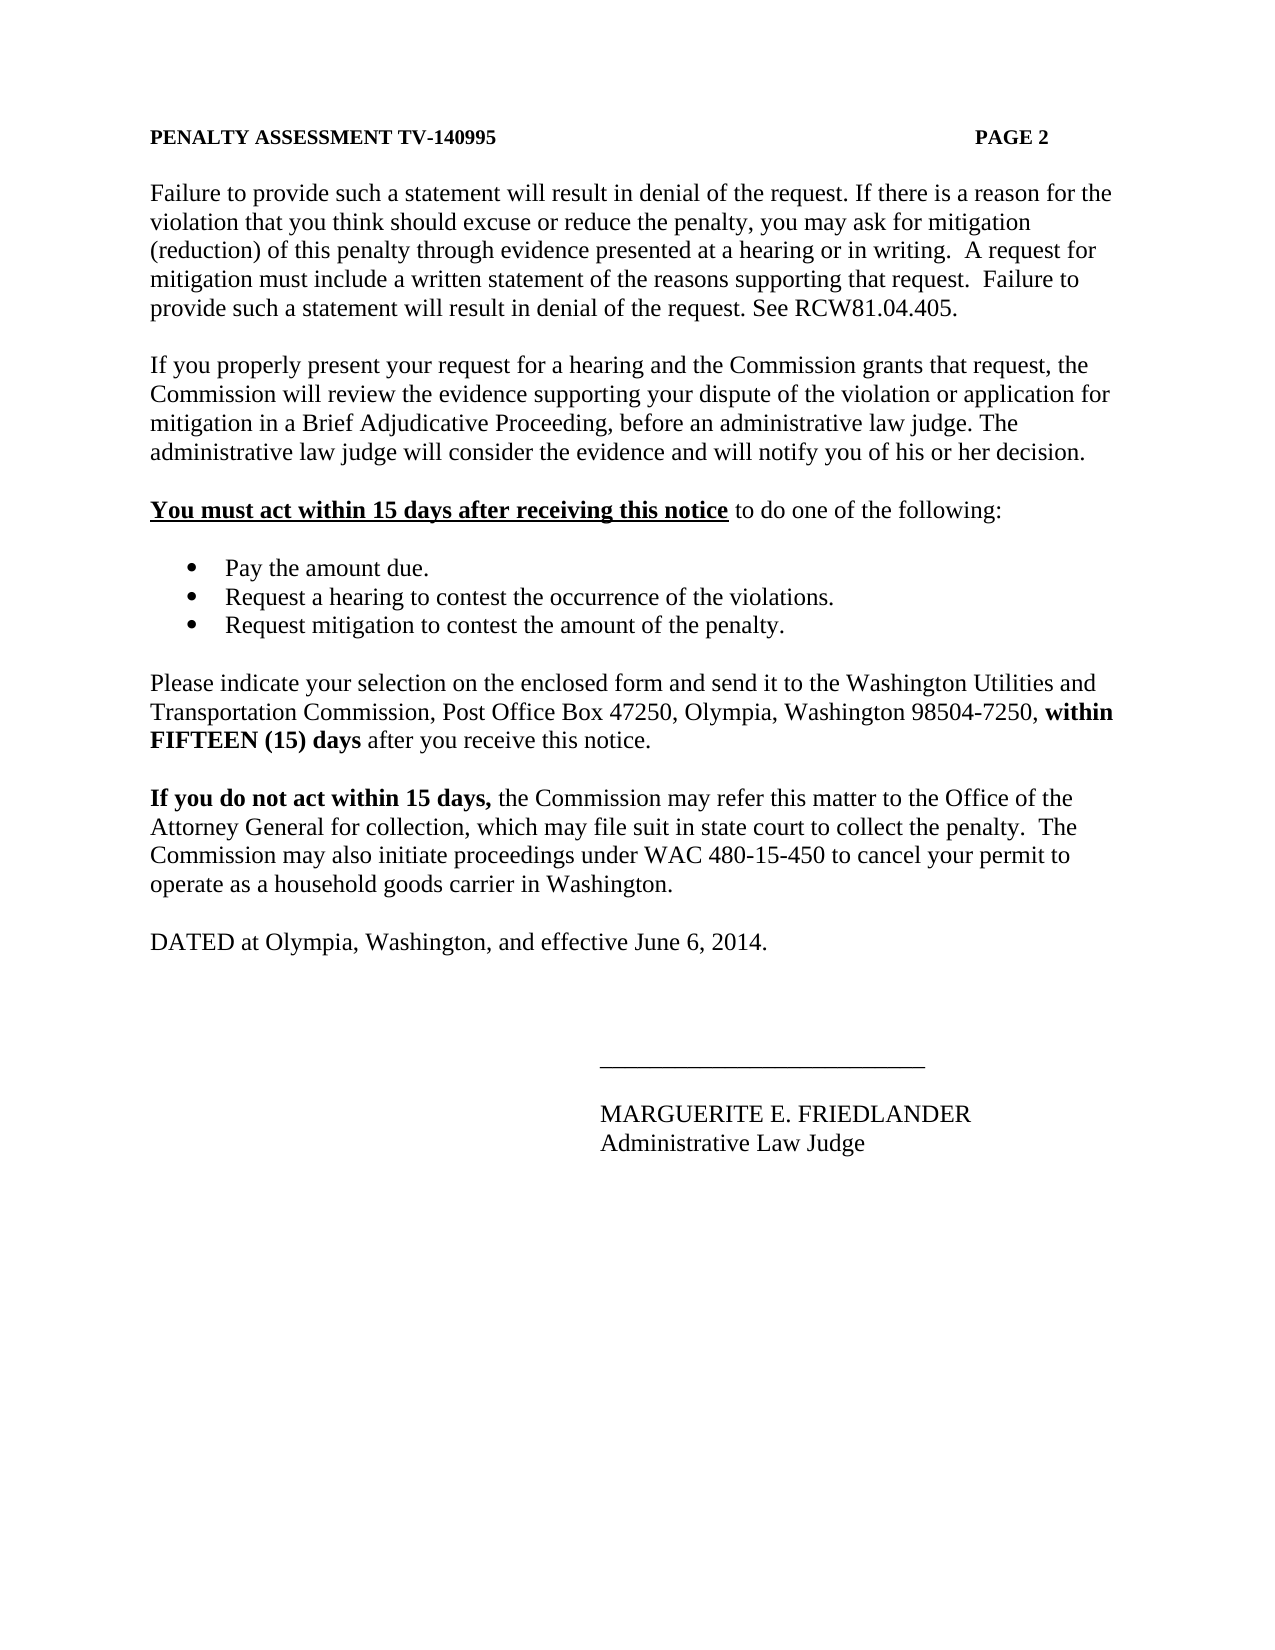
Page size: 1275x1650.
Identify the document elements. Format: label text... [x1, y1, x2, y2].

text DATED at Olympia, Washington, and effective June 6, 2014. [150, 927, 1125, 955]
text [150, 178, 1125, 322]
list Request mitigation to contest the amount of the penalty. [187, 610, 1125, 639]
text If you do not act within 15 days, the Commission may refer this matter to the Office of the Attorney General for collection, which may file suit in state court to collect the penalty. The Commission may also initiate proceedings under WAC 480-15-450 to cancel your permit to operate as a household goods carrier in Washington. [150, 783, 1125, 898]
text You must act within 15 days after receiving this notice to do one of the following: [150, 495, 1125, 524]
list Pay the amount due. [187, 553, 1125, 582]
text MARGUERITE E. FRIEDLANDER [150, 1099, 1125, 1128]
text Please indicate your selection on the enclosed form and send it to the Washington Utilities and Transportation Commission, Post Office Box 47250, Olympia, Washington 98504-7250, within FIFTEEN (15) days after you receive this notice. [150, 668, 1125, 754]
list Request a hearing to contest the occurrence of the violations. [187, 582, 1125, 610]
text If you properly present your request for a hearing and the Commission grants that request, the Commission will review the evidence supporting your dispute of the violation or application for mitigation in a Brief Adjudicative Proceeding, before an administrative law judge. The administrative law judge will consider the evidence and will notify you of his or her decision. [150, 350, 1125, 465]
text __________________________ [150, 1042, 1125, 1070]
text Administrative Law Judge [525, 1128, 1125, 1157]
